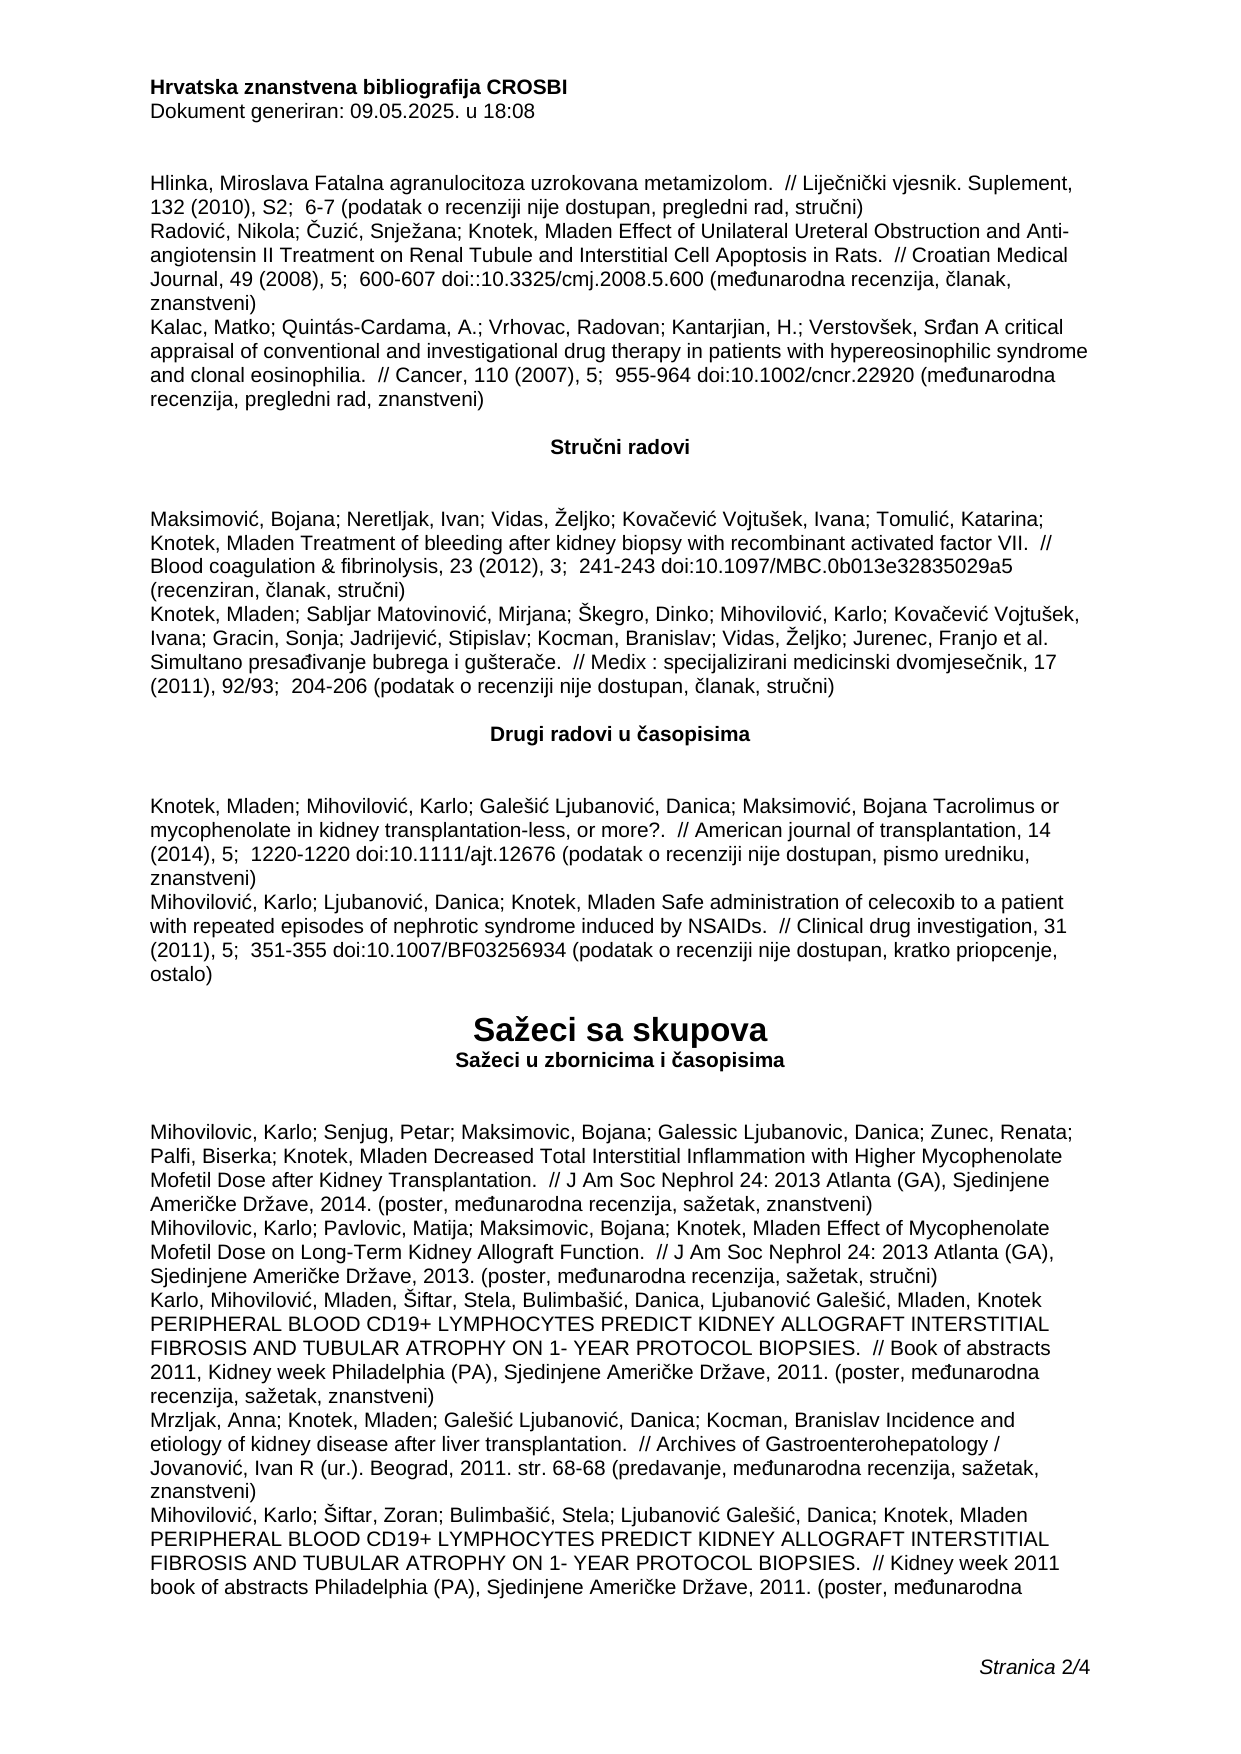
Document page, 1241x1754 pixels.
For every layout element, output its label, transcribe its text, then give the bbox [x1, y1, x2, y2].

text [150, 171, 1090, 219]
text Mihovilović, Karlo; Ljubanović, Danica; Knotek, Mladen [150, 890, 1090, 986]
text Mihovilovic, Karlo; Senjug, Petar; Maksimovic, Bojana; Galessic Ljubanovic, Danica; Zunec, Renata; Palfi, Biserka; Knotek, Mladen [150, 1120, 1090, 1216]
text Radović, Nikola; Čuzić, Snježana; Knotek, Mladen [150, 219, 1090, 315]
text Karlo, Mihovilović, Mladen, Šiftar, Stela, Bulimbašić, Danica, Ljubanović Galešić, Mladen, Knotek [150, 1288, 1090, 1407]
text Knotek, Mladen; Sabljar Matovinović, Mirjana; Škegro, Dinko; Mihovilović, Karlo; Kovačević Vojtušek, Ivana; Gracin, Sonja; Jadrijević, Stipislav; Kocman, Branislav; Vidas, Željko; Jurenec, Franjo et al. [150, 602, 1090, 698]
text Knotek, Mladen; Mihovilović, Karlo; Galešić Ljubanović, Danica; Maksimović, Bojana [150, 794, 1090, 890]
text Maksimović, Bojana; Neretljak, Ivan; Vidas, Željko; Kovačević Vojtušek, Ivana; Tomulić, Katarina; Knotek, Mladen [150, 506, 1090, 602]
text Mrzljak, Anna; Knotek, Mladen; Galešić Ljubanović, Danica; Kocman, Branislav [150, 1407, 1090, 1503]
text Mihovilovic, Karlo; Pavlovic, Matija; Maksimovic, Bojana; Knotek, Mladen [150, 1216, 1090, 1288]
subtitle Sažeci sa skupova [150, 1009, 1090, 1048]
subtitle Drugi radovi u časopisima [150, 722, 1090, 746]
text Kalac, Matko; Quintás-Cardama, A.; Vrhovac, Radovan; Kantarjian, H.; Verstovšek, Srđan [150, 315, 1090, 411]
subtitle Stručni radovi [150, 434, 1090, 458]
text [150, 1503, 1090, 1599]
subtitle Sažeci u zbornicima i časopisima [150, 1048, 1090, 1072]
